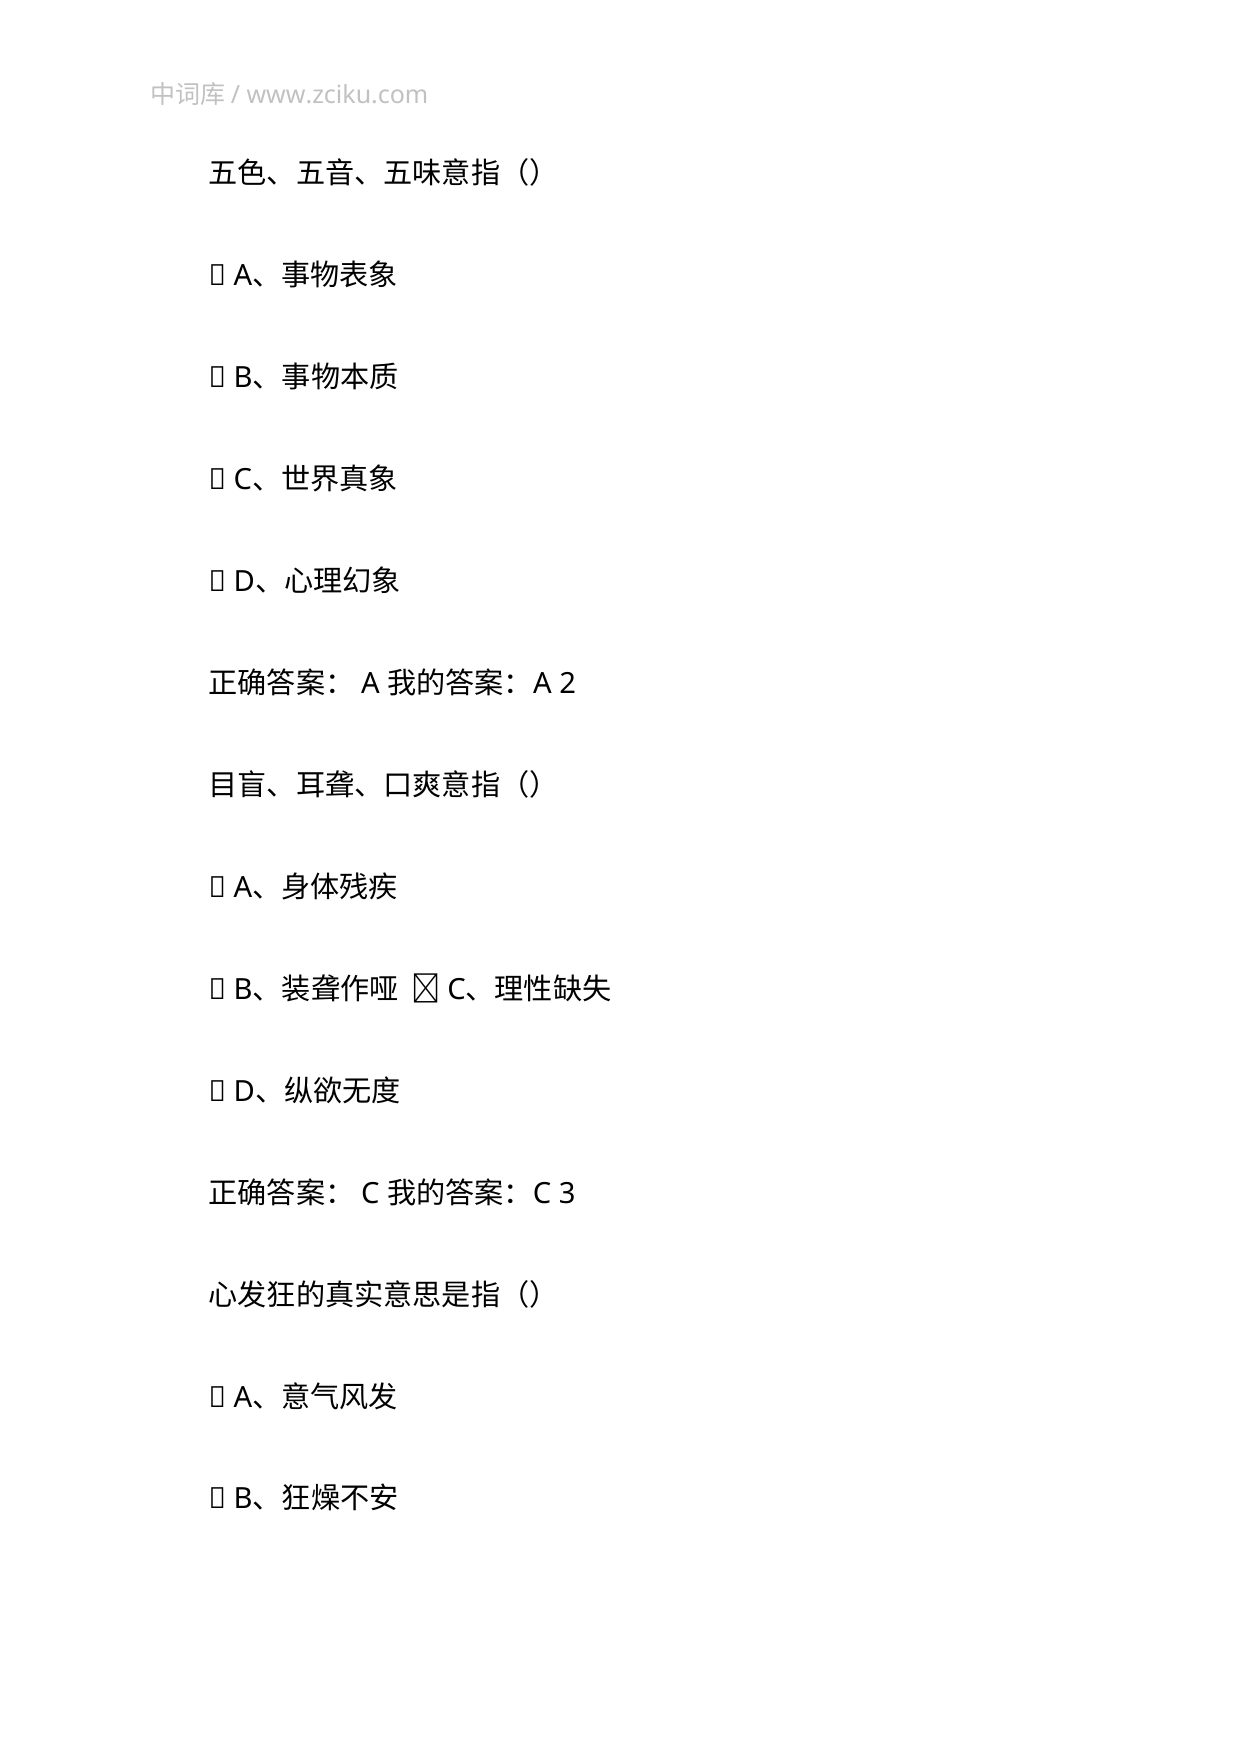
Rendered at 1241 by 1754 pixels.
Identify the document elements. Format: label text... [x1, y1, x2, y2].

text 正确答案： A 我的答案：A 2 [150, 660, 1090, 702]
text  B、事物本质 [150, 354, 1090, 396]
text  C、世界真象 [150, 456, 1090, 498]
text  D、心理幻象 [150, 558, 1090, 600]
text  A、意气风发 [150, 1373, 1090, 1416]
text  B、狂燥不安 [150, 1475, 1090, 1517]
text 五色、五音、五味意指（） [150, 150, 1090, 192]
text 心发狂的真实意思是指（） [150, 1271, 1090, 1314]
text 目盲、耳聋、口爽意指（） [150, 762, 1090, 804]
text 正确答案： C 我的答案：C 3 [150, 1169, 1090, 1212]
text  A、身体残疾 [150, 863, 1090, 906]
text  A、事物表象 [150, 252, 1090, 294]
text  D、纵欲无度 [150, 1067, 1090, 1110]
text  B、装聋作哑  C、理性缺失 [150, 965, 1090, 1008]
